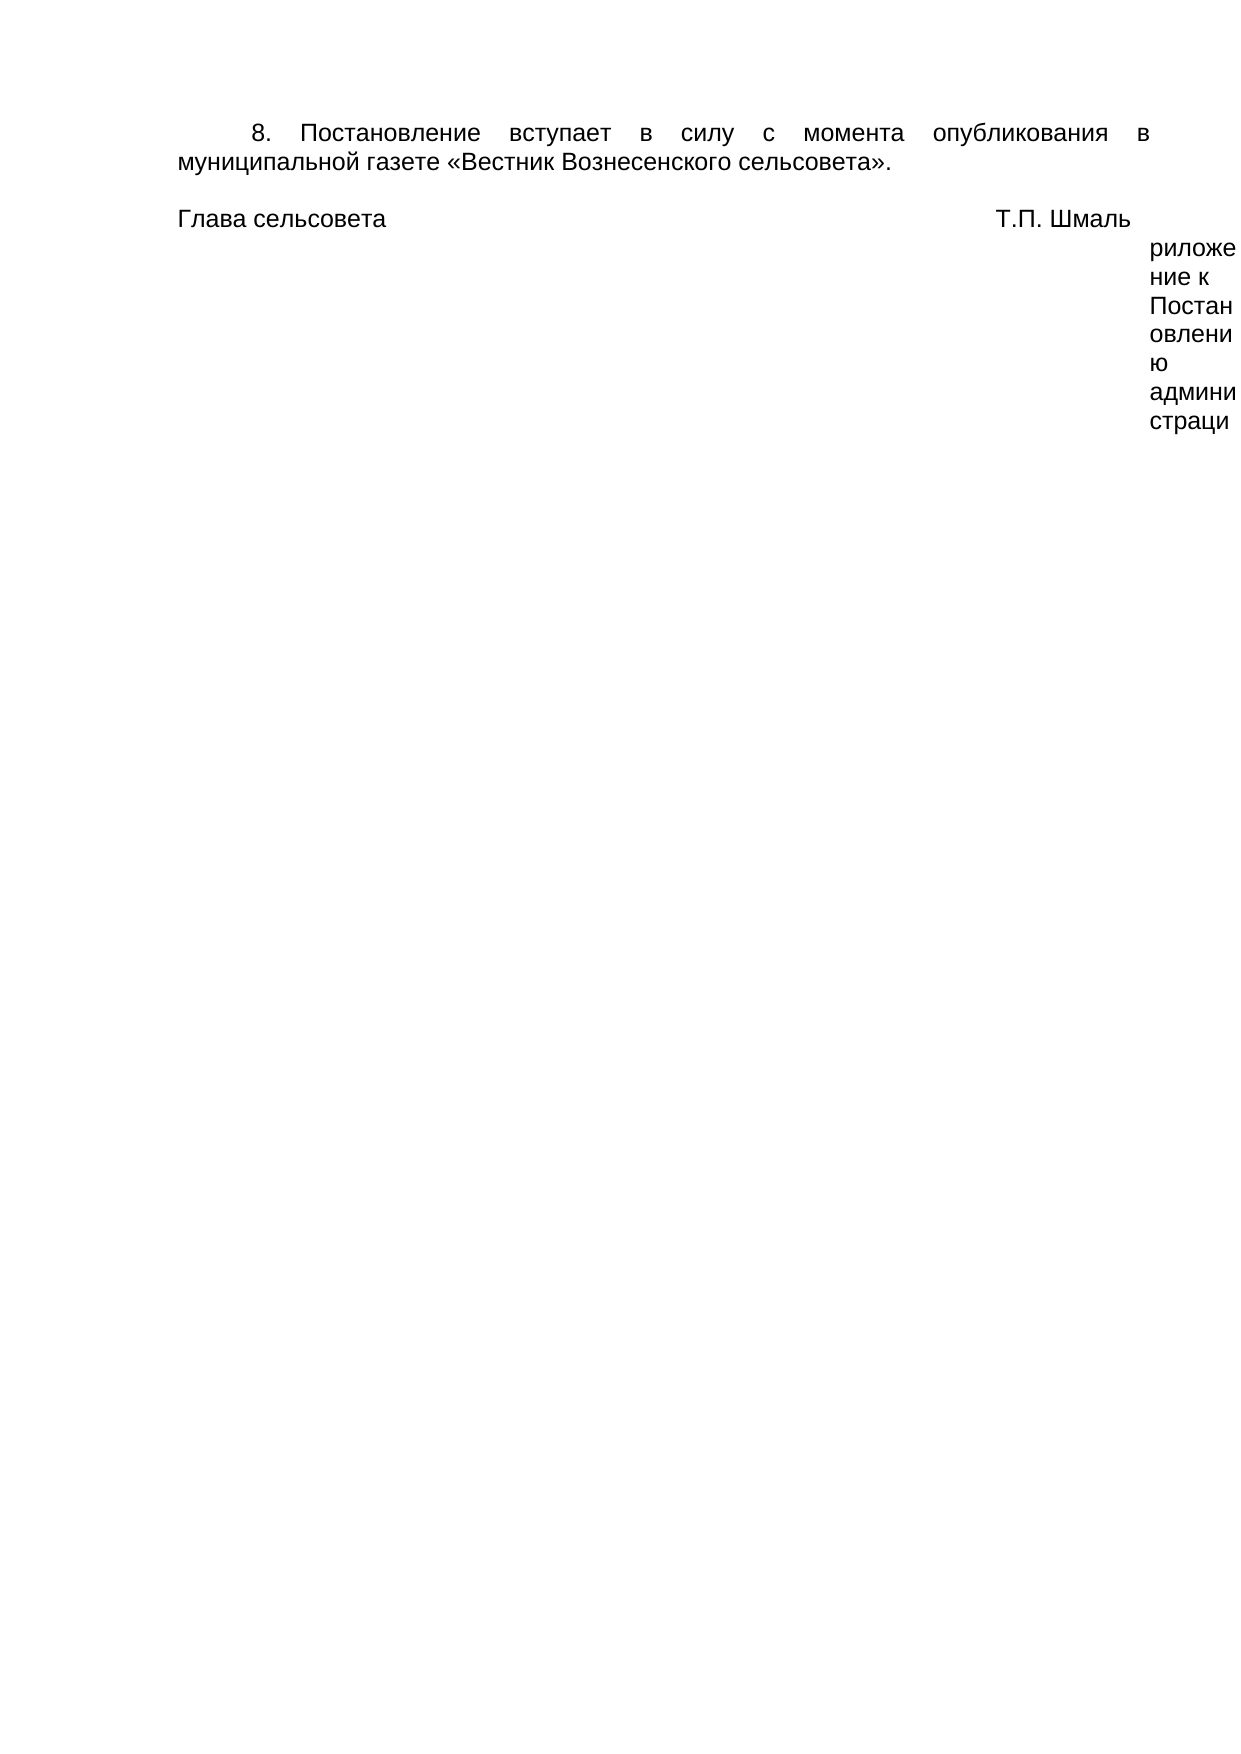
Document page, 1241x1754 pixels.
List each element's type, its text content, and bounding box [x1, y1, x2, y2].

text Глава сельсовета Т.П. Шмаль [177, 204, 1152, 233]
text риложение к Постановлению администраци [1149, 233, 1240, 434]
text 8. Постановление вступает в силу с момента опубликования в муниципальной газете «Вестник Вознесенского сельсовета». [177, 118, 1152, 176]
